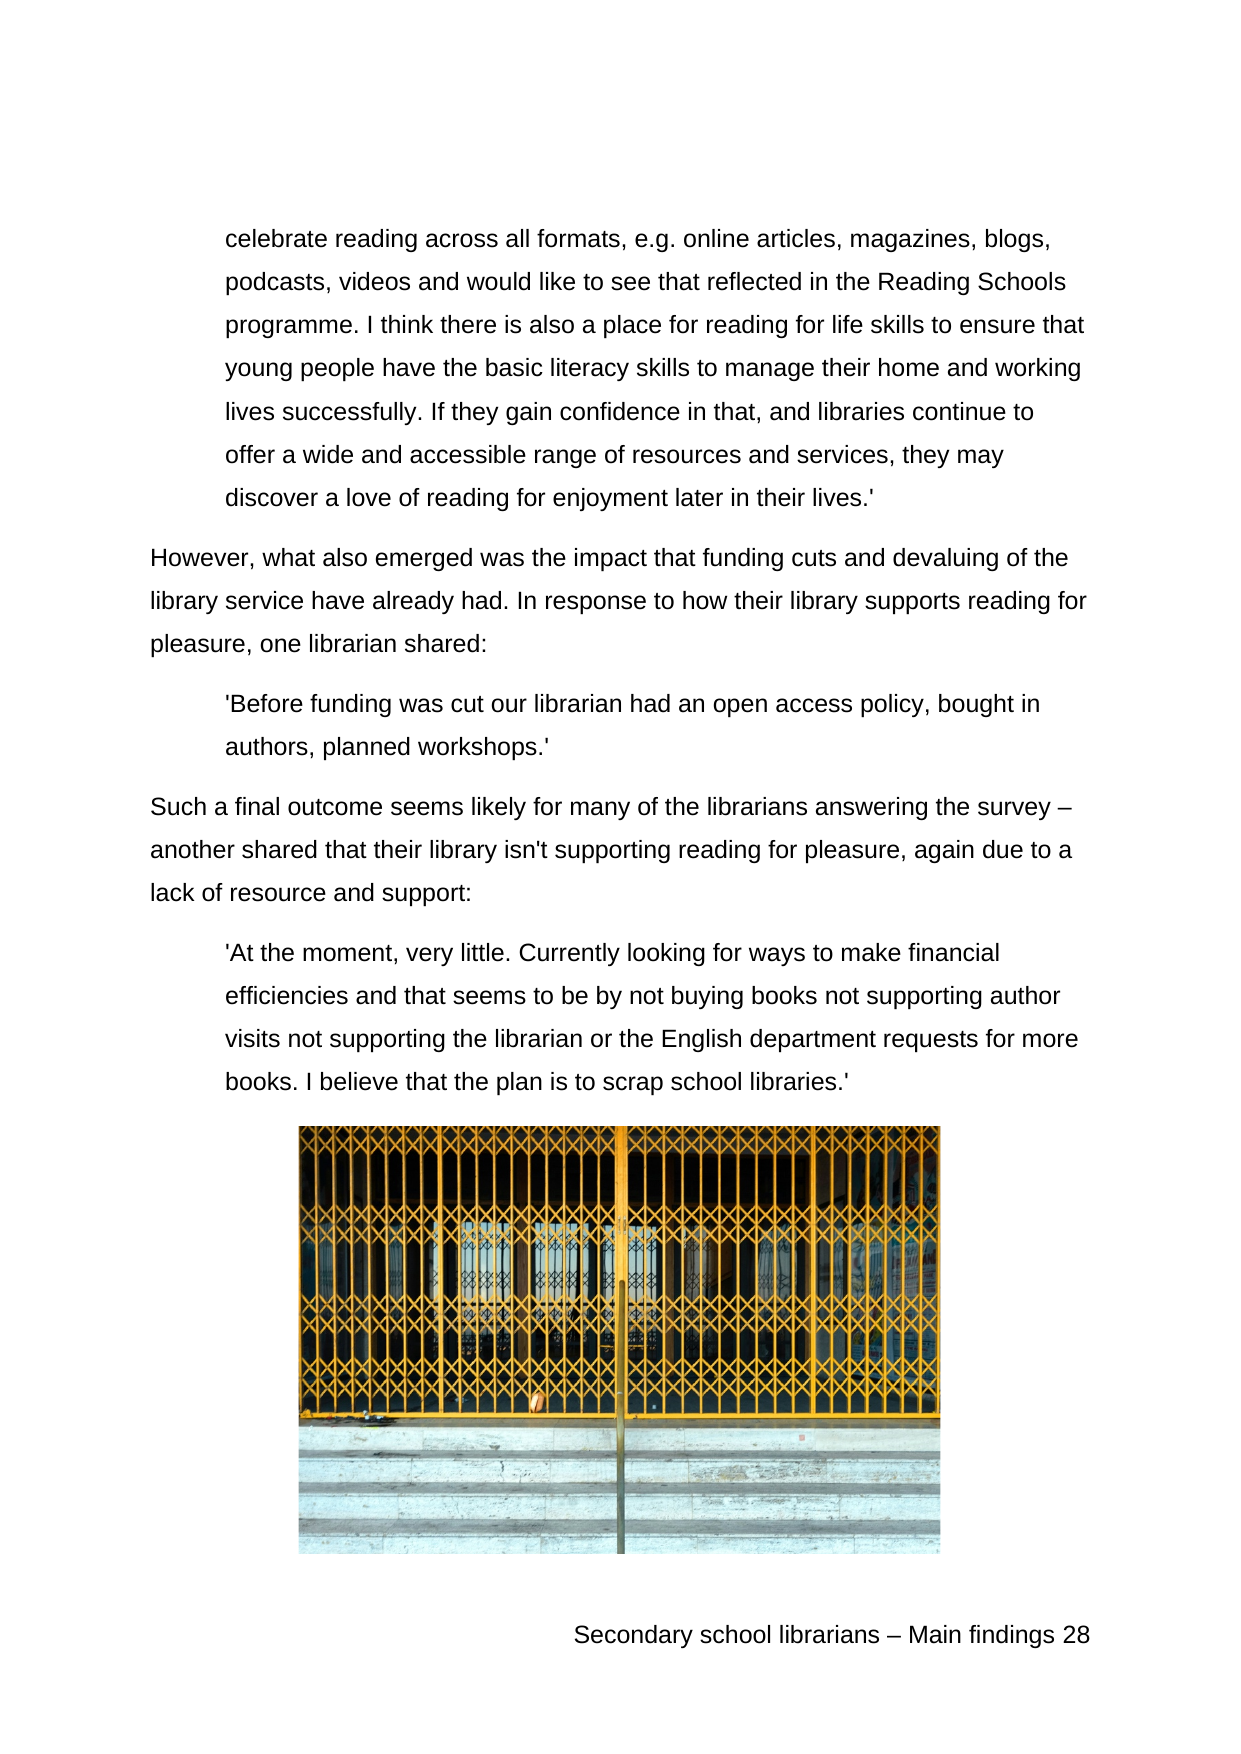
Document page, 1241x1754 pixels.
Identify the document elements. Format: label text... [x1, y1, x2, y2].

picture [298, 1126, 940, 1554]
text However, what also emerged was the impact that funding cuts and devaluing of the library service have already had. In response to how their library supports reading for pleasure, one librarian shared: [150, 543, 1090, 658]
text 'At the moment, very little. Currently looking for ways to make financial efficiencies and that seems to be by not buying books not supporting author visits not supporting the librarian or the English department requests for more books. I believe that the plan is to scrap school libraries.' [225, 938, 1090, 1096]
text 'Before funding was cut our librarian had an open access policy, bought in authors, planned workshops.' [225, 689, 1090, 761]
text Such a final outcome seems likely for many of the librarians answering the survey – another shared that their library isn't supporting reading for pleasure, again due to a lack of resource and support: [150, 792, 1090, 907]
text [225, 224, 1090, 512]
